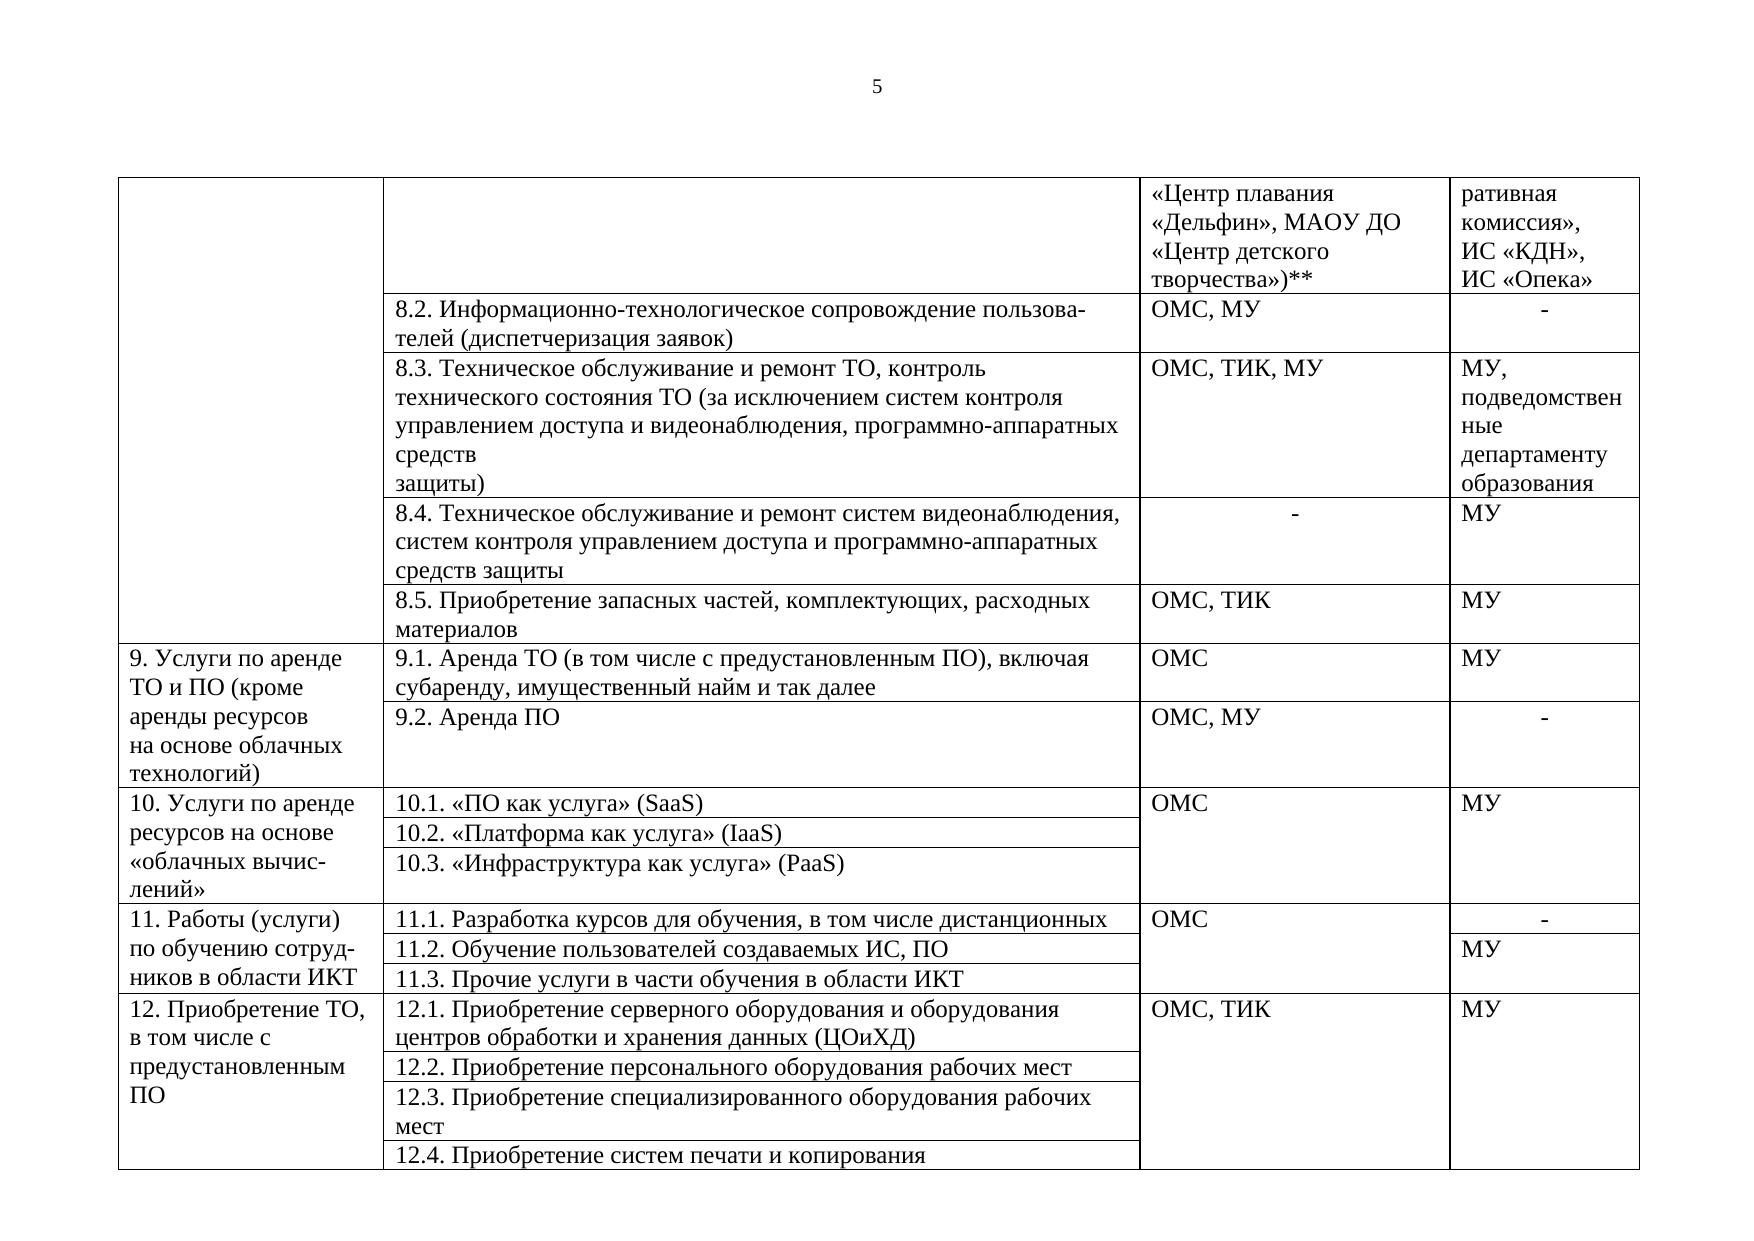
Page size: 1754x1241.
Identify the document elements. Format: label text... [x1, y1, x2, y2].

table_cell - [1141, 498, 1449, 584]
table_cell 9.2. Аренда ПО [384, 702, 1139, 787]
table_cell 11.1. Разработка курсов для обучения, в том числе дистанционных [384, 904, 1139, 933]
table_cell 8.5. Приобретение запасных частей, комплектующих, расходных материалов [384, 585, 1139, 642]
table_cell 11. Работы (услуги) по обучению сотруд-ников в области ИКТ [119, 904, 383, 993]
table_cell ОМС, МУ [1141, 294, 1449, 352]
table_cell 12. Приобретение ТО, в том числе с предустановленным ПО [119, 994, 383, 1169]
table_cell 9.1. Аренда ТО (в том числе с предустановленным ПО), включая субаренду, имущественный найм и так далее [384, 644, 1139, 701]
table_cell МУ, подведомственные департаменту образования [1451, 353, 1639, 497]
table_cell ОМС [1141, 644, 1449, 701]
table_cell МУ [1451, 644, 1639, 701]
table_cell МУ [1451, 498, 1639, 584]
table_cell 11.2. Обучение пользователей создаваемых ИС, ПО [384, 934, 1139, 963]
table_cell ОМС, ТИК [1141, 585, 1449, 642]
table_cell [119, 178, 383, 642]
table_cell 9. Услуги по аренде ТО и ПО (кроме аренды ресурсов на основе облачных технологий) [119, 644, 383, 787]
table_cell 11.3. Прочие услуги в части обучения в области ИКТ [384, 964, 1139, 993]
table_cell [384, 178, 1139, 293]
table_cell 12.3. Приобретение специализированного оборудования рабочих мест [384, 1082, 1139, 1139]
table_cell - [1451, 702, 1639, 787]
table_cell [1141, 178, 1449, 293]
table_cell 12.2. Приобретение персонального оборудования рабочих мест [384, 1052, 1139, 1081]
table_cell ОМС, ТИК [1141, 994, 1449, 1169]
table_cell ОМС [1141, 788, 1449, 903]
table_cell - [1451, 294, 1639, 352]
table_cell ОМС [1141, 904, 1449, 993]
table_cell 10. Услуги по аренде ресурсов на основе «облачных вычис- лений» [119, 788, 383, 903]
table_cell МУ [1451, 994, 1639, 1169]
table_cell 10.2. «Платформа как услуга» (IaaS) [384, 818, 1139, 847]
table_cell 12.4. Приобретение систем печати и копирования [384, 1141, 1139, 1169]
table_cell МУ [1451, 934, 1639, 993]
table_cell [1451, 178, 1639, 293]
table_cell 12.1. Приобретение серверного оборудования и оборудования центров обработки и хранения данных (ЦОиХД) [384, 994, 1139, 1051]
table_cell 10.3. «Инфраструктура как услуга» (PaaS) [384, 848, 1139, 903]
table_cell 8.4. Техническое обслуживание и ремонт систем видеонаблюдения, систем контроля управлением доступа и программно-аппаратных средств защиты [384, 498, 1139, 584]
table_cell МУ [1451, 585, 1639, 642]
table_cell МУ [1451, 788, 1639, 903]
table_cell 8.3. Техническое обслуживание и ремонт ТО, контроль технического состояния ТО (за исключением систем контроля управлением доступа и видеонаблюдения, программно-аппаратных средств защиты) [384, 353, 1139, 497]
table_cell ОМС, МУ [1141, 702, 1449, 787]
table_cell 8.2. Информационно-технологическое сопровождение пользова- телей (диспетчеризация заявок) [384, 294, 1139, 352]
table_cell 10.1. «ПО как услуга» (SaaS) [384, 788, 1139, 817]
table_cell ОМС, ТИК, МУ [1141, 353, 1449, 497]
table_cell - [1451, 904, 1639, 933]
